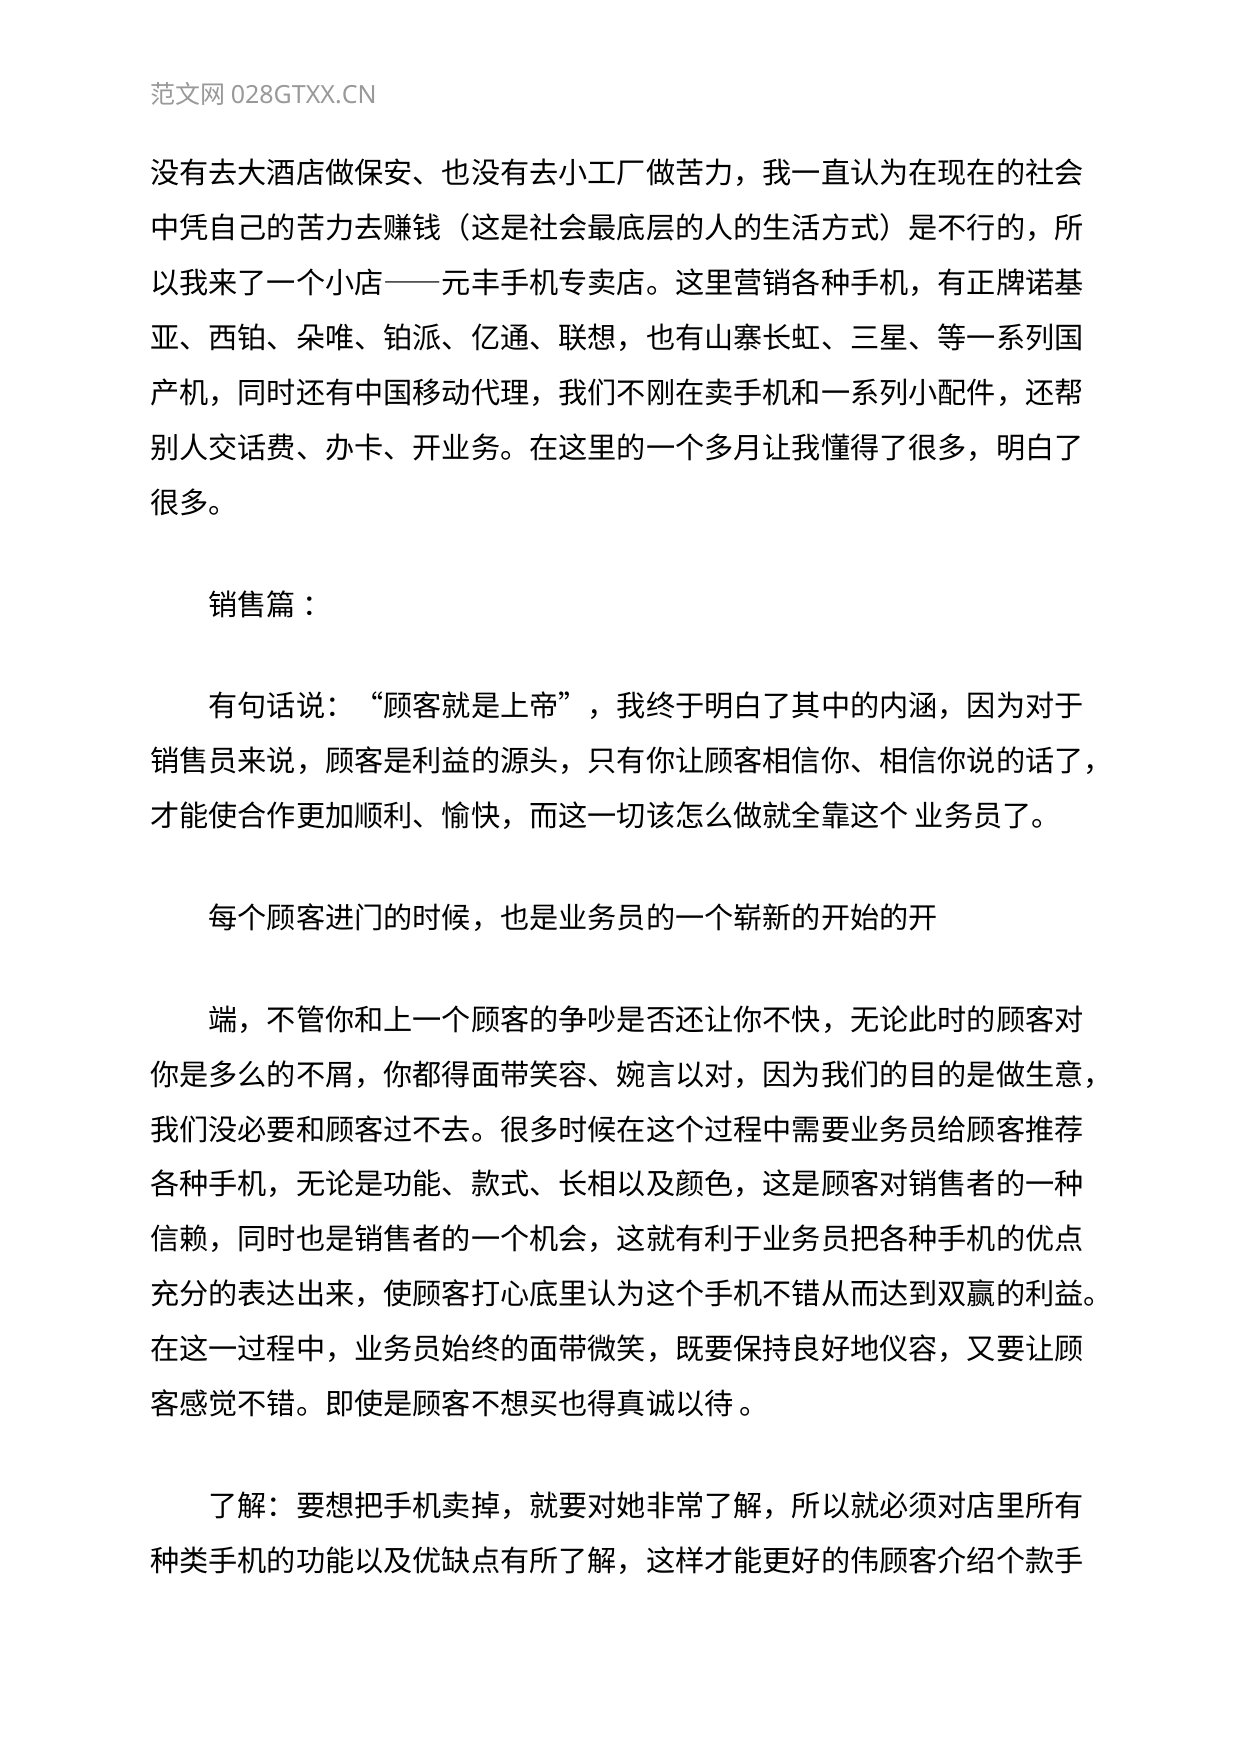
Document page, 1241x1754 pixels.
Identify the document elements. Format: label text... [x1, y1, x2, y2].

text 销售篇 ： [150, 581, 1090, 623]
text 端，不管你和上一个顾客的争吵是否还让你不快，无论此时的顾客对你是多么的不屑，你都得面带笑容、婉言以对，因为我们的目的是做生意，我们没必要和顾客过不去。很多时候在这个过程中需要业务员给顾客推荐各种手机，无论是功能、款式、长相以及颜色，这是顾客对销售者的一种信赖，同时也是销售者的一个机会，这就有利于业务员把各种手机的优点充分的表达出来，使顾客打心底里认为这个手机不错从而达到双赢的利益。在这一过程中，业务员始终的面带微笑，既要保持良好地仪容，又要让顾客感觉不错。即使是顾客不想买也得真诚以待 。 [150, 996, 1090, 1423]
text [150, 1482, 1090, 1579]
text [150, 150, 1090, 522]
text 有句话说：“顾客就是上帝”，我终于明白了其中的内涵，因为对于销售员来说，顾客是利益的源头，只有你让顾客相信你、相信你说的话了，才能使合作更加顺利、愉快，而这一切该怎么做就全靠这个 业务员了。 [150, 683, 1090, 835]
text 每个顾客进门的时候，也是业务员的一个崭新的开始的开 [150, 894, 1090, 937]
